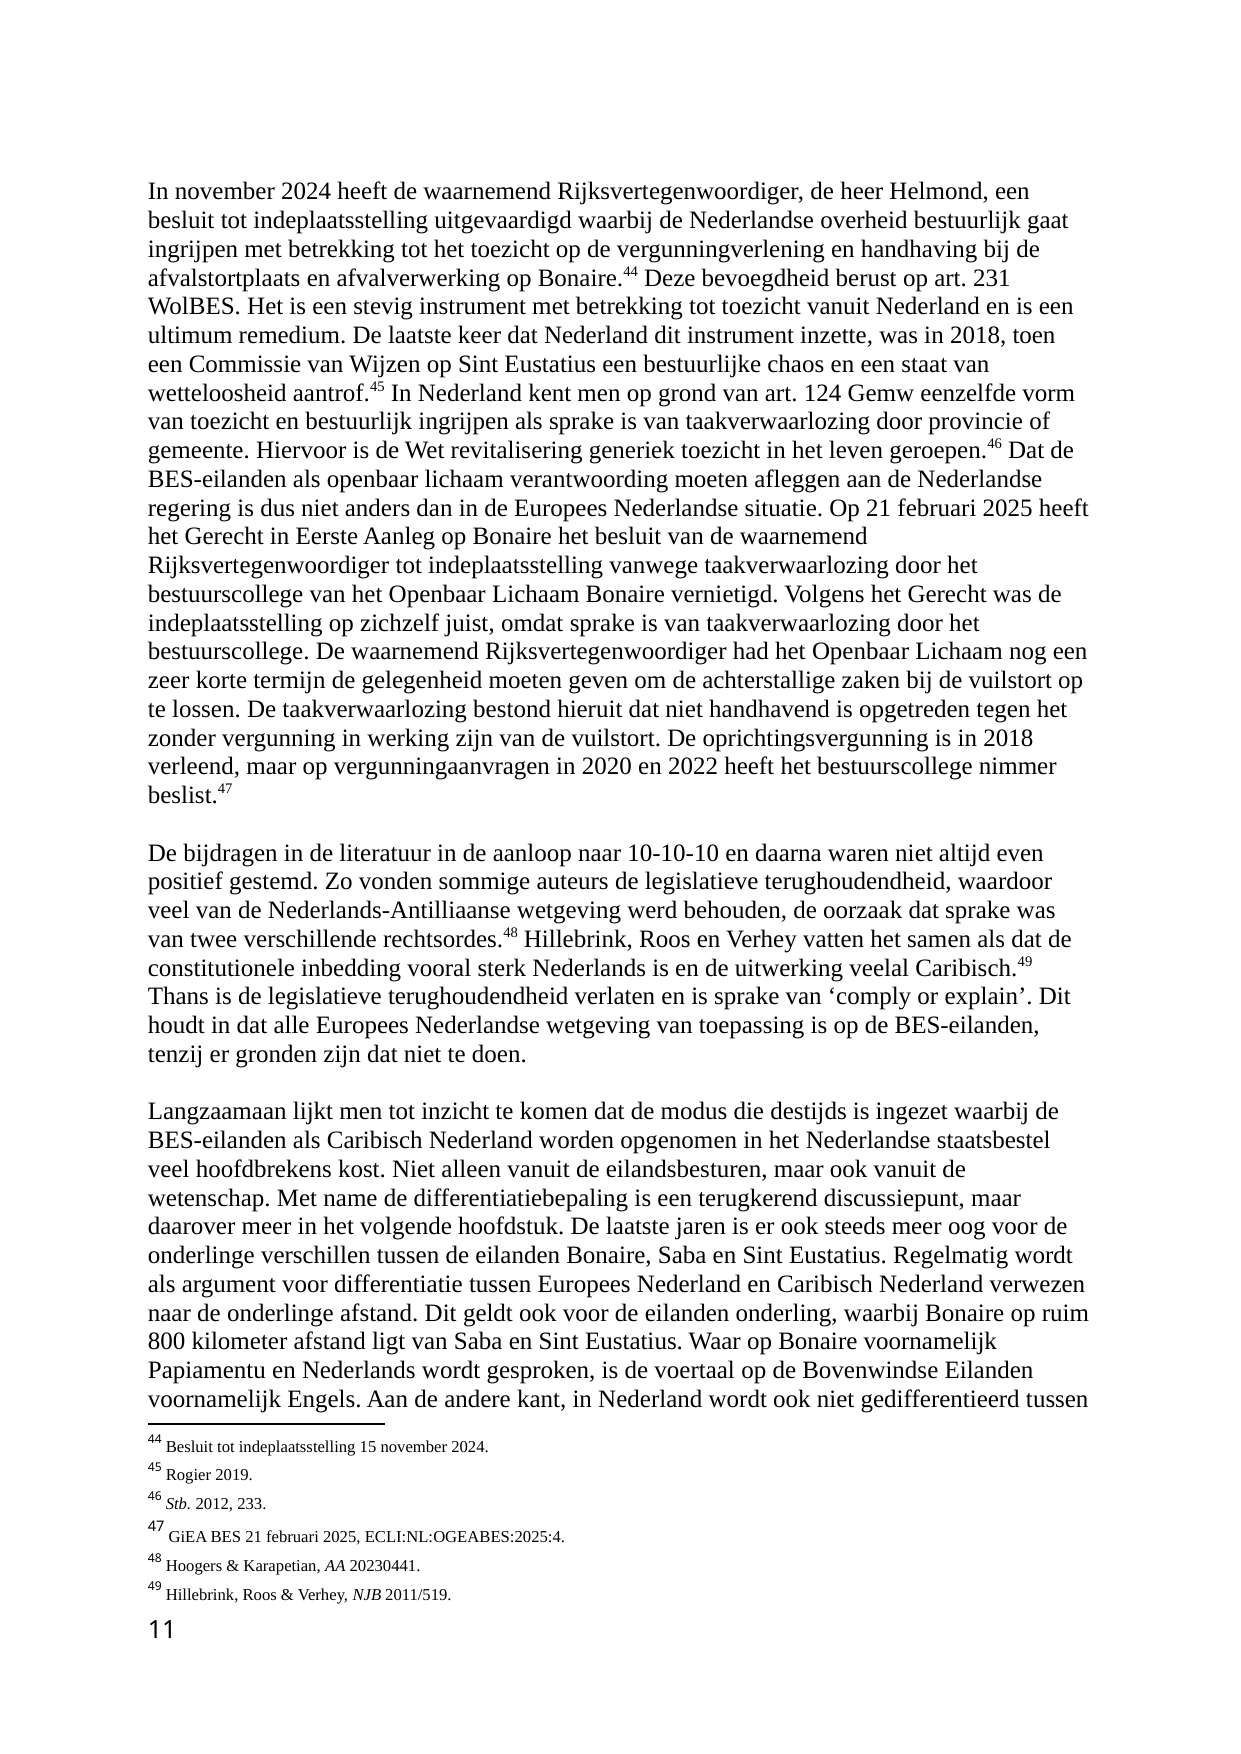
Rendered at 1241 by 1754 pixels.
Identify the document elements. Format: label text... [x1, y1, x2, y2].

text De bijdragen in de literatuur in de aanloop naar 10-10-10 en daarna waren niet altijd even positief gestemd. Zo vonden sommige auteurs de legislatieve terughoudendheid, waardoor veel van de Nederlands-Antilliaanse wetgeving werd behouden, de oorzaak dat sprake was van twee verschillende rechtsordes. Hillebrink, Roos en Verhey vatten het samen als dat de constitutionele inbedding vooral sterk Nederlands is en de uitwerking veelal Caribisch. Thans is de legislatieve terughoudendheid verlaten en is sprake van ‘comply or explain’. Dit houdt in dat alle Europees Nederlandse wetgeving van toepassing is op de BES-eilanden, tenzij er gronden zijn dat niet te doen. [148, 838, 1093, 1068]
text In november 2024 heeft de waarnemend Rijksvertegenwoordiger, de heer Helmond, een besluit tot indeplaatsstelling uitgevaardigd waarbij de Nederlandse overheid bestuurlijk gaat ingrijpen met betrekking tot het toezicht op de vergunningverlening en handhaving bij de afvalstortplaats en afvalverwerking op Bonaire. Deze bevoegdheid berust op art. 231 WolBES. Het is een stevig instrument met betrekking tot toezicht vanuit Nederland en is een ultimum remedium. De laatste keer dat Nederland dit instrument inzette, was in 2018, toen een Commissie van Wijzen op Sint Eustatius een bestuurlijke chaos en een staat van wetteloosheid aantrof. In Nederland kent men op grond van art. 124 Gemw eenzelfde vorm van toezicht en bestuurlijk ingrijpen als sprake is van taakverwaarlozing door provincie of gemeente. Hiervoor is de Wet revitalisering generiek toezicht in het leven geroepen. Dat de BES-eilanden als openbaar lichaam verantwoording moeten afleggen aan de Nederlandse regering is dus niet anders dan in de Europees Nederlandse situatie. Op 21 februari 2025 heeft het Gerecht in Eerste Aanleg op Bonaire het besluit van de waarnemend Rijksvertegenwoordiger tot indeplaatsstelling vanwege taakverwaarlozing door het bestuurscollege van het Openbaar Lichaam Bonaire vernietigd. Volgens het Gerecht was de indeplaatsstelling op zichzelf juist, omdat sprake is van taakverwaarlozing door het bestuurscollege. De waarnemend Rijksvertegenwoordiger had het Openbaar Lichaam nog een zeer korte termijn de gelegenheid moeten geven om de achterstallige zaken bij de vuilstort op te lossen. De taakverwaarlozing bestond hieruit dat niet handhavend is opgetreden tegen het zonder vergunning in werking zijn van de vuilstort. De oprichtingsvergunning is in 2018 verleend, maar op vergunningaanvragen in 2020 en 2022 heeft het bestuurscollege nimmer beslist. [148, 176, 1093, 809]
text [148, 1096, 1093, 1413]
